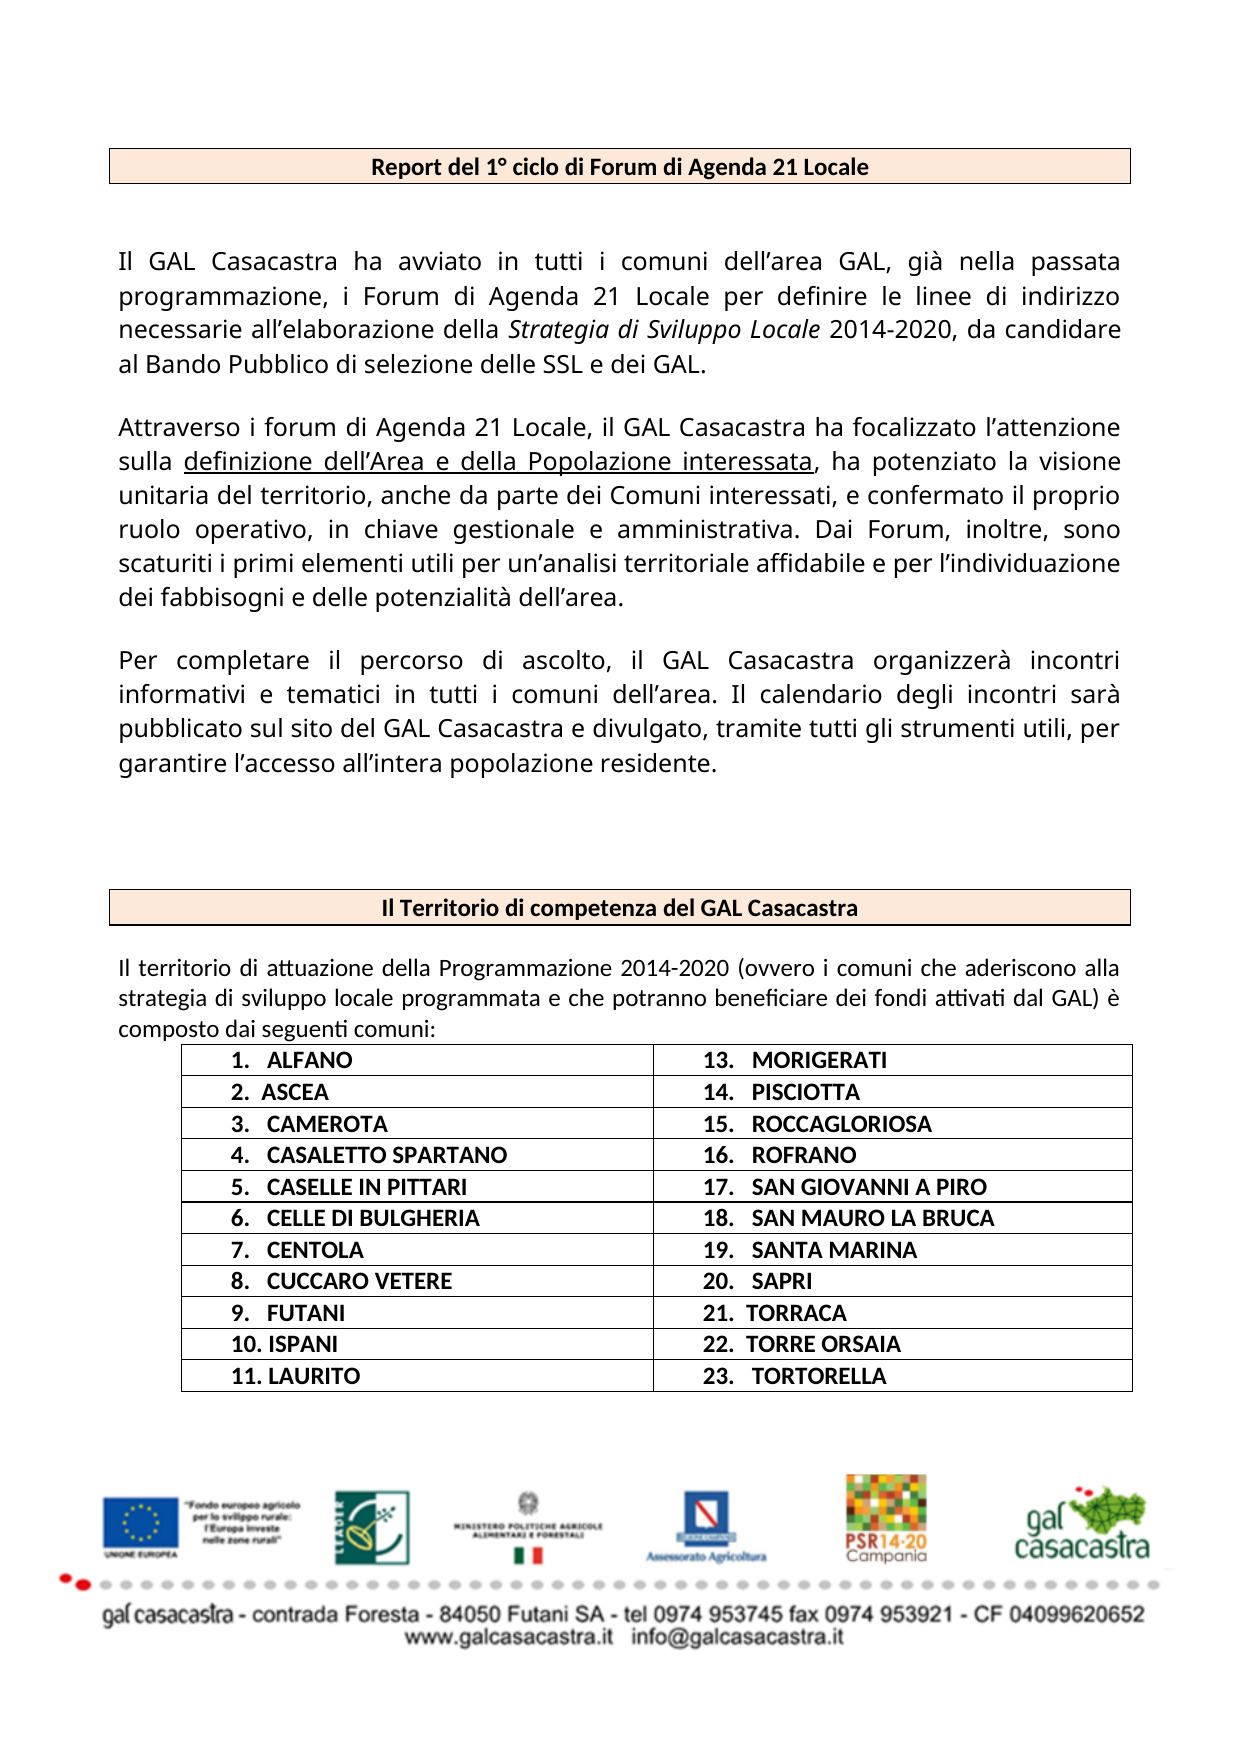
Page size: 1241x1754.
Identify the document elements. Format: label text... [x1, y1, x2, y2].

table_cell 2. ASCEA [182, 1076, 653, 1107]
text Attraverso i forum di Agenda 21 Locale, il GAL Casacastra ha focalizzato l’attenzione sulla definizione dell’Area e della Popolazione interessata, ha potenziato la visione unitaria del territorio, anche da parte dei Comuni interessati, e confermato il proprio ruolo operativo, in chiave gestionale e amministrativa. Dai Forum, inoltre, sono scaturiti i primi elementi utili per un’analisi territoriale affidabile e per l’individuazione dei fabbisogni e delle potenzialità dell’area. [118, 409, 1122, 614]
text Per completare il percorso di ascolto, il GAL Casacastra organizzerà incontri informativi e tematici in tutti i comuni dell’area. Il calendario degli incontri sarà pubblicato sul sito del GAL Casacastra e divulgato, tramite tutti gli strumenti utili, per garantire l’accesso all’intera popolazione residente. [118, 643, 1122, 779]
table_cell 18. SAN MAURO LA BRUCA [654, 1203, 1132, 1233]
table_cell 17. SAN GIOVANNI A PIRO [654, 1171, 1132, 1201]
table_cell 22. TORRE ORSAIA [654, 1329, 1132, 1359]
table_cell 20. SAPRI [654, 1266, 1132, 1296]
table_cell 4. CASALETTO SPARTANO [182, 1139, 653, 1170]
table_cell 21. TORRACA [654, 1297, 1132, 1328]
table_cell 10. ISPANI [182, 1329, 653, 1359]
table_cell 8. CUCCARO VETERE [182, 1266, 653, 1296]
table_header 13. MORIGERATI [654, 1045, 1132, 1075]
picture [0, 1435, 1234, 1689]
table_cell 14. PISCIOTTA [654, 1076, 1132, 1107]
table_cell 23. TORTORELLA [654, 1360, 1132, 1391]
text Il Territorio di competenza del GAL Casacastra [110, 890, 1130, 924]
text Report del 1° ciclo di Forum di Agenda 21 Locale [110, 149, 1130, 183]
table_cell 5. CASELLE IN PITTARI [182, 1171, 653, 1201]
text Il GAL Casacastra ha avviato in tutti i comuni dell’area GAL, già nella passata programmazione, i Forum di Agenda 21 Locale per definire le linee di indirizzo necessarie all’elaborazione della Strategia di Sviluppo Locale 2014-2020, da candidare al Bando Pubblico di selezione delle SSL e dei GAL. [118, 244, 1122, 380]
table_cell 7. CENTOLA [182, 1234, 653, 1264]
table_header 1. ALFANO [182, 1045, 653, 1075]
table_cell 15. ROCCAGLORIOSA [654, 1108, 1132, 1138]
table_cell 9. FUTANI [182, 1297, 653, 1328]
table_cell 19. SANTA MARINA [654, 1234, 1132, 1264]
table_cell 16. ROFRANO [654, 1139, 1132, 1170]
text Il territorio di attuazione della Programmazione 2014-2020 (ovvero i comuni che aderiscono alla strategia di sviluppo locale programmata e che potranno beneficiare dei fondi attivati dal GAL) è composto dai seguenti comuni: [118, 952, 1122, 1043]
table_cell 6. CELLE DI BULGHERIA [182, 1203, 653, 1233]
table_cell 3. CAMEROTA [182, 1108, 653, 1138]
table_cell 11. LAURITO [182, 1360, 653, 1391]
